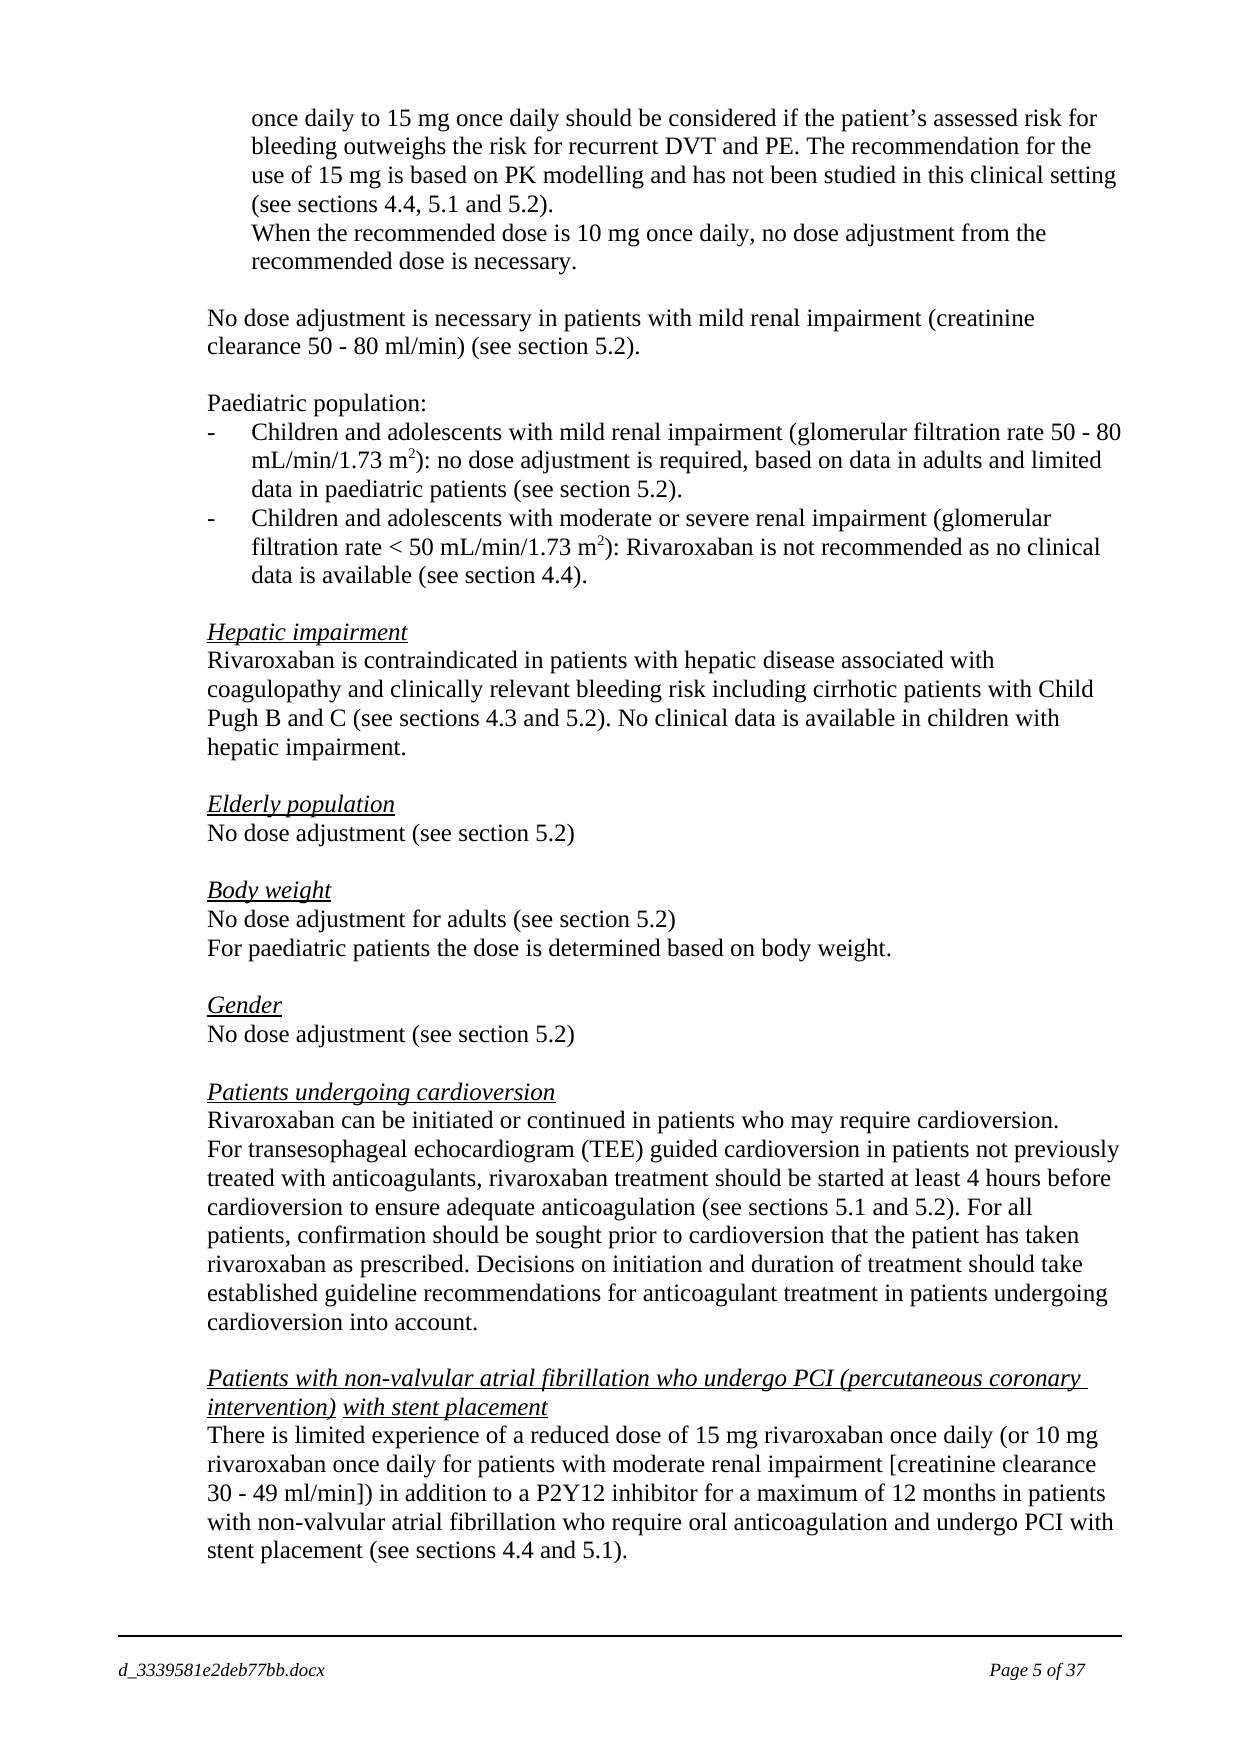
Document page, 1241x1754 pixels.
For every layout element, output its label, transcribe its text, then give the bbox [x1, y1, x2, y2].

text Rivaroxaban can be initiated or continued in patients who may require cardioversion. [207, 1105, 1122, 1134]
text Hepatic impairment [207, 617, 1122, 645]
list Children and adolescents with moderate or severe renal impairment (glomerular filtration rate < 50 mL/min/1.73 m2): Rivaroxaban is not recommended as no clinical data is available (see section 4.4). [207, 503, 1122, 589]
text No dose adjustment is necessary in patients with mild renal impairment (creatinine clearance 50 - 80 ml/min) (see section 5.2). [207, 303, 1122, 360]
text No dose adjustment (see section 5.2) [207, 1019, 1122, 1048]
text Paediatric population: [207, 388, 1122, 417]
text For transesophageal echocardiogram (TEE) guided cardioversion in patients not previously treated with anticoagulants, rivaroxaban treatment should be started at least 4 hours before cardioversion to ensure adequate anticoagulation (see sections 5.1 and 5.2). For all patients, confirmation should be sought prior to cardioversion that the patient has taken rivaroxaban as prescribed. Decisions on initiation and duration of treatment should take established guideline recommendations for anticoagulant treatment in patients undergoing cardioversion into account. [207, 1134, 1122, 1335]
text Gender [207, 990, 1122, 1019]
text No dose adjustment for adults (see section 5.2) [207, 904, 1122, 933]
text Body weight [207, 875, 1122, 904]
text Elderly population [207, 789, 1122, 818]
list When the recommended dose is 10 mg once daily, no dose adjustment from the recommended dose is necessary. [251, 218, 1122, 275]
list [207, 103, 1122, 218]
text Patients undergoing cardioversion [207, 1077, 1122, 1105]
text Rivaroxaban is contraindicated in patients with hepatic disease associated with coagulopathy and clinically relevant bleeding risk including cirrhotic patients with Child Pugh B and C (see sections 4.3 and 5.2). No clinical data is available in children with hepatic impairment. [207, 645, 1122, 760]
list Children and adolescents with mild renal impairment (glomerular filtration rate 50 - 80 mL/min/1.73 m2): no dose adjustment is required, based on data in adults and limited data in paediatric patients (see section 5.2). [207, 417, 1122, 503]
text Patients with non-valvular atrial fibrillation who undergo PCI (percutaneous coronary intervention) with stent placement [207, 1363, 1122, 1421]
text There is limited experience of a reduced dose of 15 mg rivaroxaban once daily (or 10 mg rivaroxaban once daily for patients with moderate renal impairment [creatinine clearance 30 - 49 ml/min]) in addition to a P2Y12 inhibitor for a maximum of 12 months in patients with non-valvular atrial fibrillation who require oral anticoagulation and undergo PCI with stent placement (see sections 4.4 and 5.1). [207, 1421, 1122, 1564]
text No dose adjustment (see section 5.2) [207, 818, 1122, 847]
text For paediatric patients the dose is determined based on body weight. [207, 933, 1122, 962]
